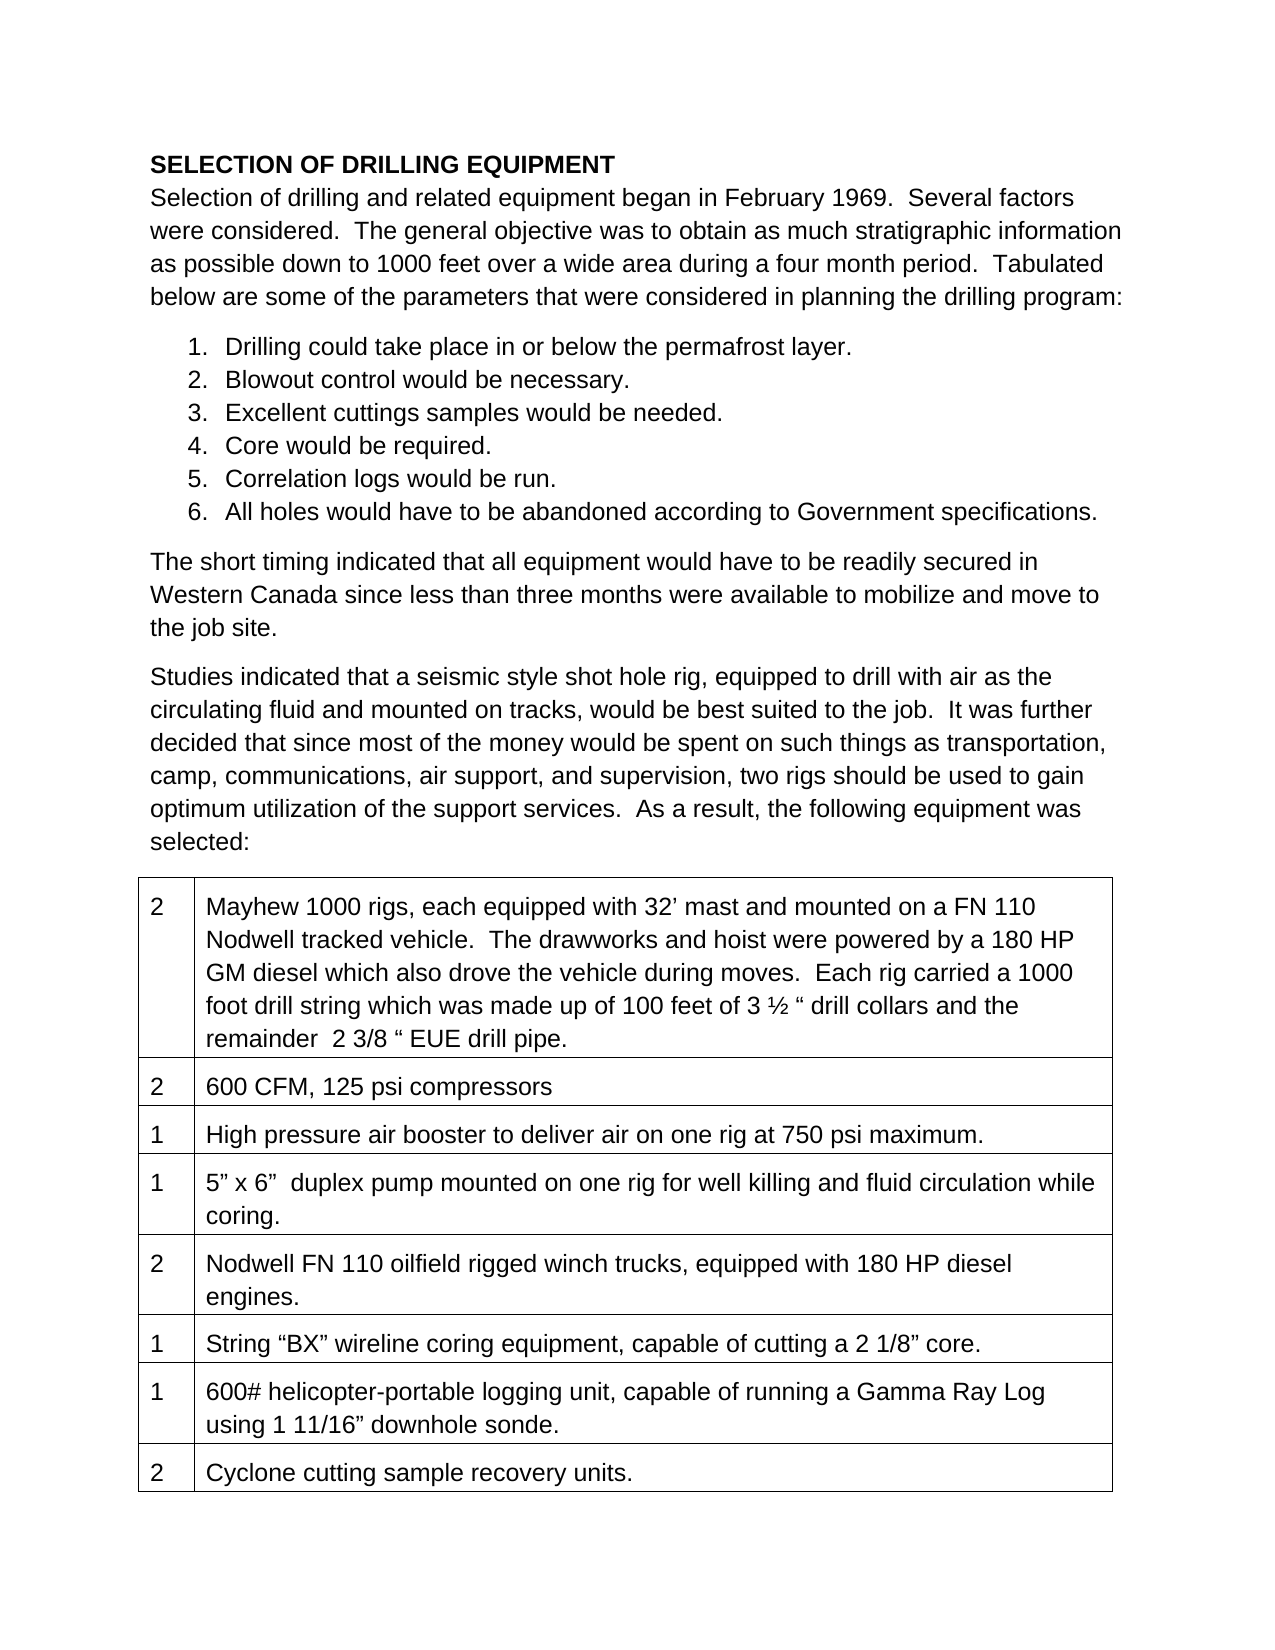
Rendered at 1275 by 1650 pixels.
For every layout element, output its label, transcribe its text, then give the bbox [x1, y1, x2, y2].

table_cell High pressure air booster to deliver air on one rig at 750 psi maximum. [195, 1106, 1112, 1153]
list Correlation logs would be run. [187, 464, 1125, 493]
list All holes would have to be abandoned according to Government specifications. [187, 497, 1125, 526]
table_cell 2 [139, 1058, 194, 1105]
list Excellent cuttings samples would be needed. [187, 398, 1125, 427]
table_cell 1 [139, 1154, 194, 1233]
table_cell 5” x 6” duplex pump mounted on one rig for well killing and fluid circulation while coring. [195, 1154, 1112, 1233]
list Drilling could take place in or below the permafrost layer. [187, 332, 1125, 361]
table_cell Cyclone cutting sample recovery units. [195, 1444, 1112, 1491]
table_cell String “BX” wireline coring equipment, capable of cutting a 2 1/8” core. [195, 1315, 1112, 1362]
table_cell 2 [139, 1235, 194, 1314]
table_cell 600# helicopter-portable logging unit, capable of running a Gamma Ray Log using 1 11/16” downhole sonde. [195, 1363, 1112, 1443]
text SELECTION OF DRILLING EQUIPMENT Selection of drilling and related equipment began in February 1969. Several factors were considered. The general objective was to obtain as much stratigraphic information as possible down to 1000 feet over a wide area during a four month period. Tabulated below are some of the parameters that were considered in planning the drilling program: [150, 150, 1125, 311]
table_header Mayhew 1000 rigs, each equipped with 32’ mast and mounted on a FN 110 Nodwell tracked vehicle. The drawworks and hoist were powered by a 180 HP GM diesel which also drove the vehicle during moves. Each rig carried a 1000 foot drill string which was made up of 100 feet of 3 ½ “ drill collars and the remainder 2 3/8 “ EUE drill pipe. [195, 878, 1112, 1057]
table_cell 600 CFM, 125 psi compressors [195, 1058, 1112, 1105]
table_cell 1 [139, 1363, 194, 1443]
table_cell 1 [139, 1106, 194, 1153]
list Blowout control would be necessary. [187, 365, 1125, 393]
table_header 2 [139, 878, 194, 1057]
text The short timing indicated that all equipment would have to be readily secured in Western Canada since less than three months were available to mobilize and move to the job site. [150, 547, 1125, 641]
text Studies indicated that a seismic style shot hole rig, equipped to drill with air as the circulating fluid and mounted on tracks, would be best suited to the job. It was further decided that since most of the money would be spent on such things as transportation, camp, communications, air support, and supervision, two rigs should be used to gain optimum utilization of the support services. As a result, the following equipment was selected: [150, 662, 1125, 856]
table_cell 1 [139, 1315, 194, 1362]
list Core would be required. [187, 431, 1125, 459]
table_cell 2 [139, 1444, 194, 1491]
table_cell Nodwell FN 110 oilfield rigged winch trucks, equipped with 180 HP diesel engines. [195, 1235, 1112, 1314]
